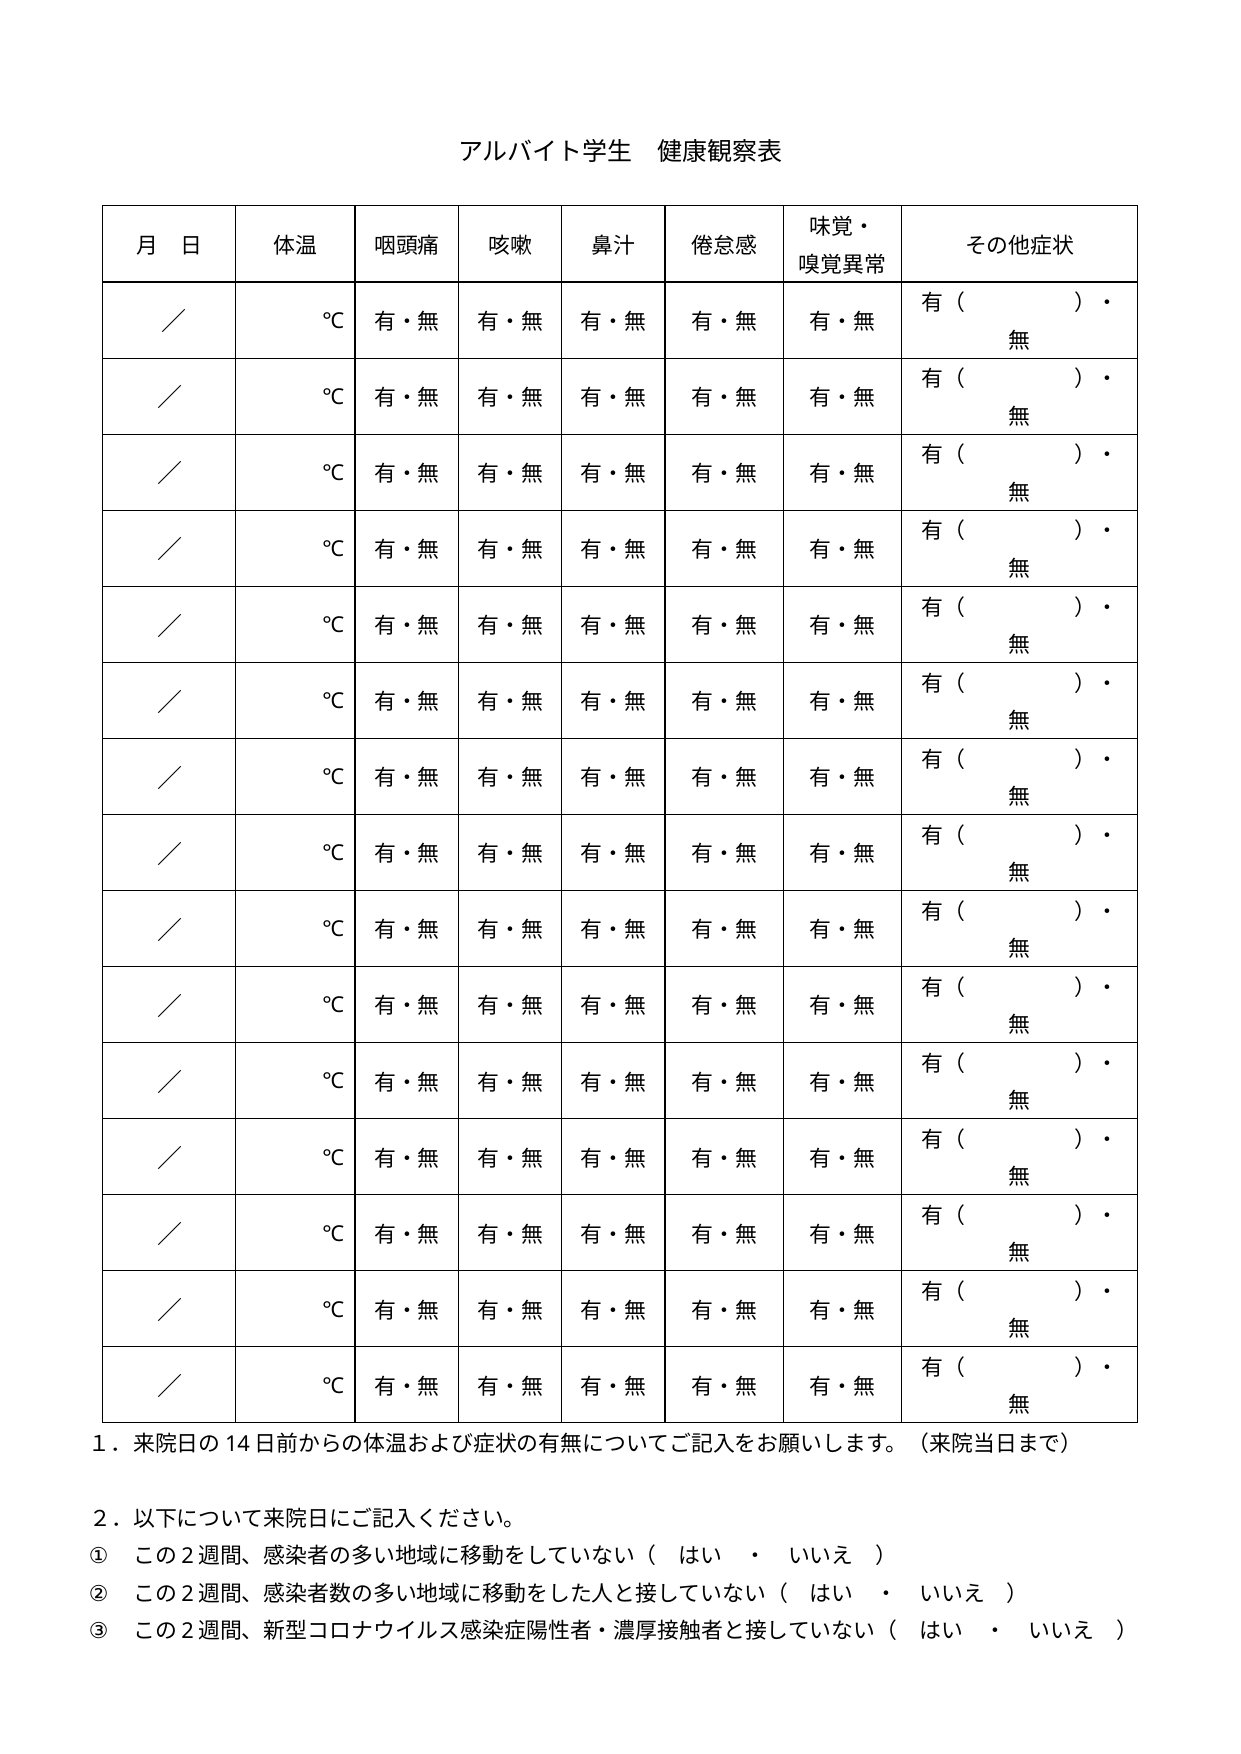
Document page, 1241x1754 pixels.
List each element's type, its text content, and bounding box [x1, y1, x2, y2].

table_cell 有（ ）・無 [902, 511, 1137, 586]
table_cell 有・無 [459, 891, 561, 966]
table_cell 有・無 [459, 1043, 561, 1118]
table_header 鼻汁 [562, 206, 664, 281]
table_cell 有（ ）・無 [902, 1347, 1137, 1422]
table_cell 有・無 [459, 815, 561, 890]
table_header 咽頭痛 [356, 206, 458, 281]
table_cell 有・無 [562, 359, 664, 433]
table_cell 有・無 [666, 435, 783, 509]
table_cell 有・無 [784, 1195, 901, 1270]
table_cell ／ [103, 587, 235, 662]
table_cell 有・無 [356, 1195, 458, 1270]
table_cell ℃ [236, 587, 354, 662]
table_cell ℃ [236, 1347, 354, 1422]
table_cell 有・無 [784, 283, 901, 357]
table_cell 有・無 [666, 739, 783, 814]
table_cell 有・無 [459, 1195, 561, 1270]
table_cell ℃ [236, 1043, 354, 1118]
table_cell 有・無 [356, 587, 458, 662]
table_cell ／ [103, 967, 235, 1042]
table_cell 有・無 [459, 739, 561, 814]
table_cell ／ [103, 663, 235, 738]
table_cell ／ [103, 1195, 235, 1270]
table_cell 有（ ）・無 [902, 1195, 1137, 1270]
table_cell 有・無 [562, 663, 664, 738]
table_cell 有・無 [784, 815, 901, 890]
table_cell 有・無 [356, 359, 458, 433]
table_cell 有・無 [666, 815, 783, 890]
table_cell 有・無 [784, 1271, 901, 1346]
table_cell 有・無 [784, 663, 901, 738]
table_cell 有・無 [562, 1347, 664, 1422]
table_cell 有・無 [459, 283, 561, 357]
table_cell 有・無 [562, 891, 664, 966]
table_cell ℃ [236, 891, 354, 966]
table_cell ／ [103, 283, 235, 357]
table_cell ／ [103, 739, 235, 814]
table_cell ℃ [236, 739, 354, 814]
table_cell 有・無 [562, 739, 664, 814]
table_cell 有・無 [666, 359, 783, 433]
table_cell ／ [103, 359, 235, 433]
table_cell ／ [103, 891, 235, 966]
table_header 倦怠感 [666, 206, 783, 281]
table_cell 有・無 [356, 815, 458, 890]
table_cell 有・無 [784, 1119, 901, 1194]
table_cell 有・無 [562, 587, 664, 662]
list この2週間、新型コロナウイルス感染症陽性者・濃厚接触者と接していない（ はい ・ いいえ ） [89, 1611, 1181, 1648]
list この2週間、感染者の多い地域に移動をしていない（ はい ・ いいえ ） [88, 1536, 1107, 1573]
table_cell 有・無 [356, 739, 458, 814]
table_header 咳嗽 [459, 206, 561, 281]
table_cell 有・無 [459, 435, 561, 509]
table_cell ℃ [236, 967, 354, 1042]
table_cell 有・無 [562, 1195, 664, 1270]
table_cell 有・無 [356, 283, 458, 357]
table_cell 有（ ）・無 [902, 739, 1137, 814]
table_cell 有・無 [666, 587, 783, 662]
table_cell ℃ [236, 663, 354, 738]
table_cell 有（ ）・無 [902, 1271, 1137, 1346]
table_cell ／ [103, 1271, 235, 1346]
table_cell ℃ [236, 1195, 354, 1270]
table_cell 有・無 [459, 663, 561, 738]
table_cell 有・無 [356, 1347, 458, 1422]
table_cell 有・無 [666, 1271, 783, 1346]
table_cell 有・無 [666, 1043, 783, 1118]
table_cell 有・無 [356, 891, 458, 966]
table_cell ／ [103, 815, 235, 890]
table_cell 有（ ）・無 [902, 663, 1137, 738]
table_cell 有・無 [562, 967, 664, 1042]
table_cell 有・無 [356, 1119, 458, 1194]
table_cell 有・無 [666, 891, 783, 966]
table_cell 有・無 [784, 1347, 901, 1422]
table_cell 有・無 [459, 1347, 561, 1422]
table_header 月 日 [103, 206, 235, 281]
table_cell 有・無 [784, 1043, 901, 1118]
table_cell 有・無 [666, 967, 783, 1042]
table_cell 有・無 [562, 435, 664, 509]
table_cell 有（ ）・無 [902, 967, 1137, 1042]
list 来院日の14日前からの体温および症状の有無についてご記入をお願いします。（来院当日まで） [89, 1423, 1107, 1461]
table_cell 有・無 [784, 967, 901, 1042]
table_cell 有・無 [459, 1119, 561, 1194]
table_cell 有・無 [356, 435, 458, 509]
table_cell 有・無 [562, 283, 664, 357]
table_cell ℃ [236, 815, 354, 890]
table_cell 有（ ）・無 [902, 283, 1137, 357]
table_cell 有・無 [356, 1043, 458, 1118]
table_cell ／ [103, 1043, 235, 1118]
table_cell 有・無 [459, 1271, 561, 1346]
table_cell 有（ ）・無 [902, 815, 1137, 890]
table_header その他症状 [902, 206, 1137, 281]
table_cell 有・無 [784, 435, 901, 509]
table_cell 有・無 [459, 587, 561, 662]
table_cell ℃ [236, 511, 354, 586]
table_cell 有・無 [666, 283, 783, 357]
table_cell ℃ [236, 435, 354, 509]
table_cell ℃ [236, 1271, 354, 1346]
list ２．以下について来院日にご記入ください。 [89, 1498, 1107, 1536]
table_cell 有・無 [562, 1119, 664, 1194]
table_cell 有・無 [666, 1347, 783, 1422]
table_cell ℃ [236, 359, 354, 433]
table_cell 有・無 [666, 511, 783, 586]
table_cell ／ [103, 511, 235, 586]
table_cell 有・無 [666, 1195, 783, 1270]
table_cell 有（ ）・無 [902, 359, 1137, 433]
table_cell 有・無 [784, 511, 901, 586]
table_cell 有（ ）・無 [902, 1119, 1137, 1194]
table_cell 有・無 [784, 359, 901, 433]
table_header 味覚・ 嗅覚異常 [784, 206, 901, 281]
table_cell 有・無 [356, 511, 458, 586]
table_cell 有（ ）・無 [902, 587, 1137, 662]
table_cell ／ [103, 1347, 235, 1422]
table_cell 有（ ）・無 [902, 435, 1137, 509]
list この2週間、感染者数の多い地域に移動をした人と接していない（ はい ・ いいえ ） [88, 1573, 1181, 1611]
table_cell ／ [103, 1119, 235, 1194]
table_cell 有・無 [459, 359, 561, 433]
table_cell 有（ ）・無 [902, 891, 1137, 966]
table_cell 有・無 [666, 663, 783, 738]
table_cell 有・無 [562, 511, 664, 586]
table_cell 有・無 [562, 815, 664, 890]
table_cell 有・無 [784, 891, 901, 966]
table_cell 有・無 [356, 663, 458, 738]
table_cell 有・無 [356, 1271, 458, 1346]
table_cell 有・無 [562, 1271, 664, 1346]
table_header 体温 [236, 206, 354, 281]
table_cell 有・無 [666, 1119, 783, 1194]
table_cell ℃ [236, 1119, 354, 1194]
table_cell 有・無 [356, 967, 458, 1042]
table_cell 有・無 [784, 739, 901, 814]
table_cell 有・無 [562, 1043, 664, 1118]
table_cell 有・無 [459, 967, 561, 1042]
table_cell ℃ [236, 283, 354, 357]
table_cell 有（ ）・無 [902, 1043, 1137, 1118]
table_cell 有・無 [784, 587, 901, 662]
text アルバイト学生 健康観察表 [133, 130, 1107, 168]
table_cell 有・無 [459, 511, 561, 586]
table_cell ／ [103, 435, 235, 509]
